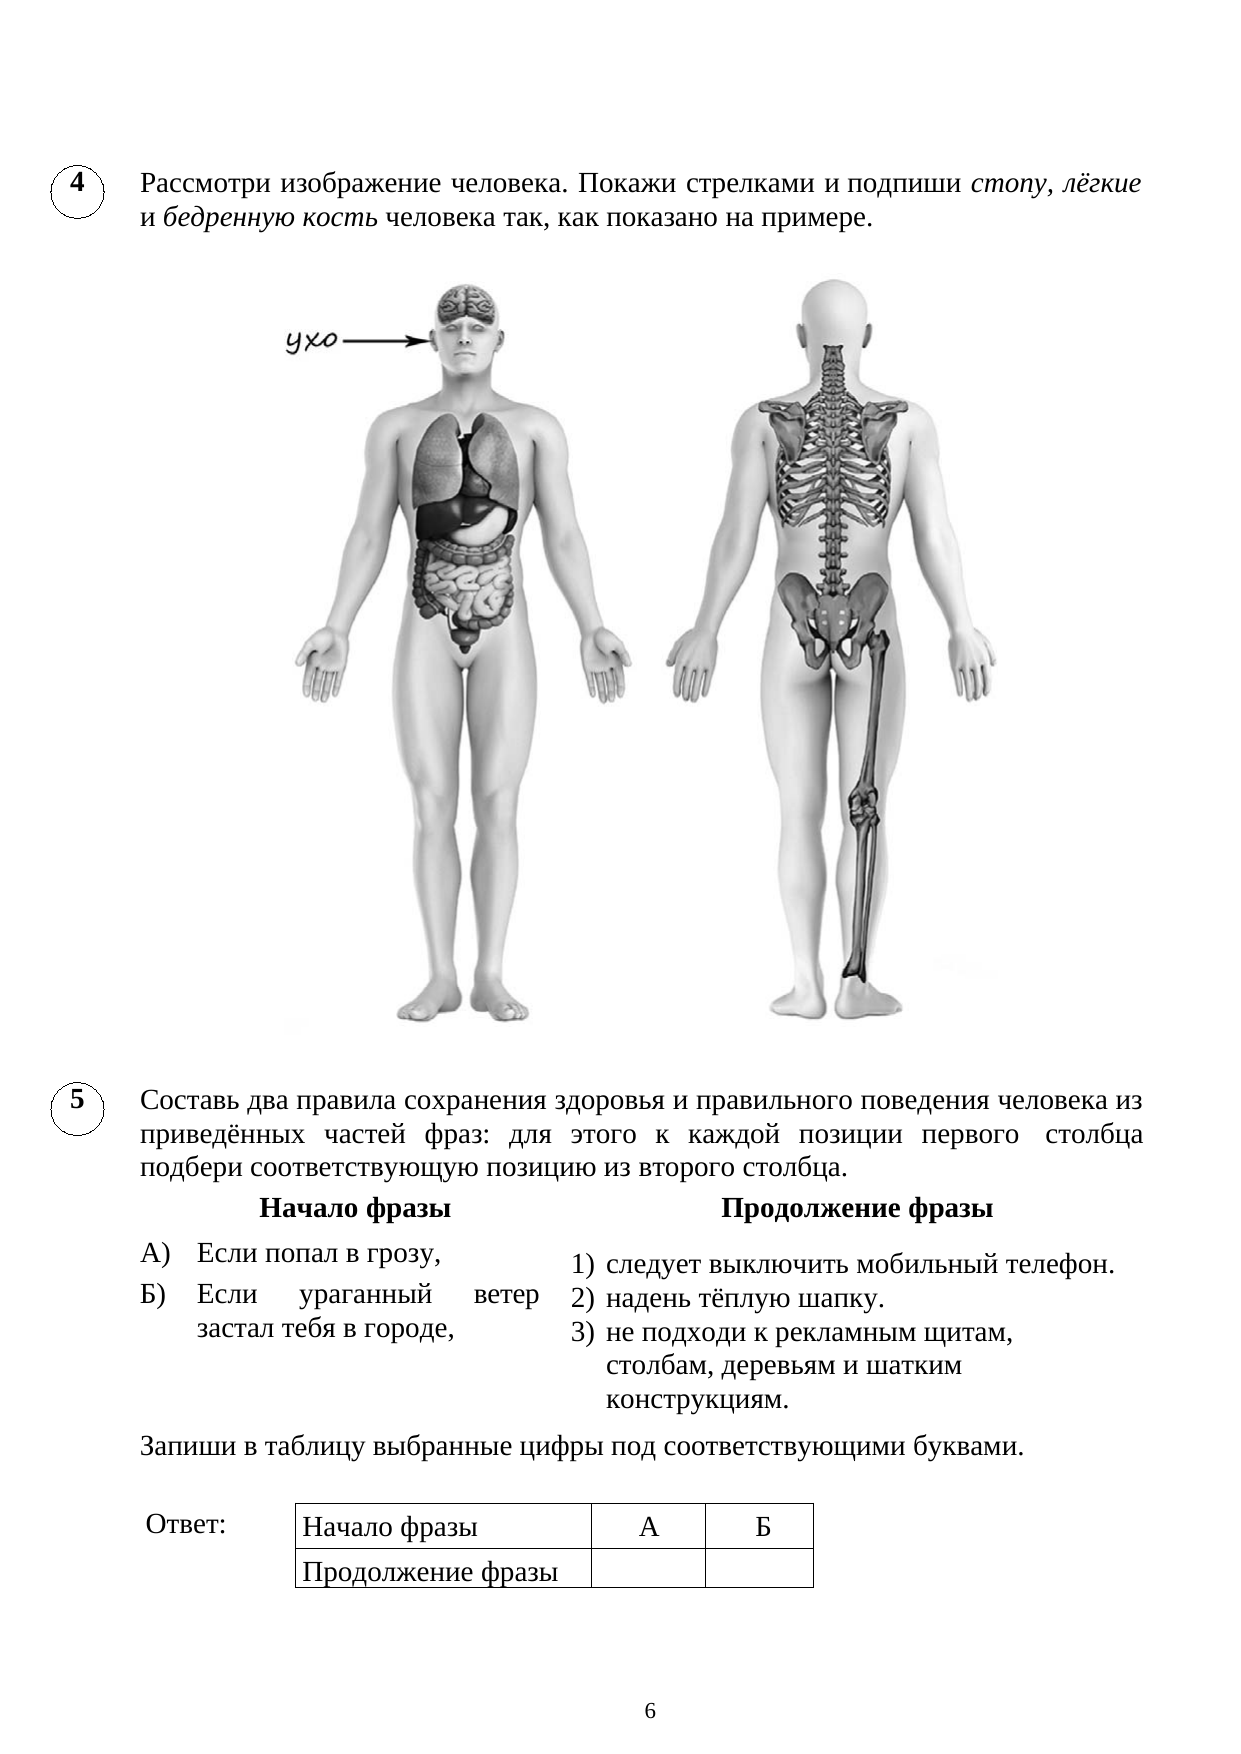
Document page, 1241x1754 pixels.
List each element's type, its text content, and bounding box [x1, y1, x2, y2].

list следует выключить мобильный телефон. [571, 1247, 1173, 1280]
text Запиши в таблицу выбранные цифры под соответствующими буквами. Ответ: [139, 1428, 1027, 1540]
list не подходи к рекламным щитам, столбам, деревьям и шатким конструкциям. [571, 1314, 1122, 1414]
picture [275, 266, 1010, 1035]
text и бедренную кость человека так, как показано на примере. [140, 199, 1173, 232]
text Рассмотри изображение человека. Покажи стрелками и подпиши стопу, лёгкие [140, 165, 1173, 199]
subtitle Начало фразы Продолжение фразы [259, 1190, 1173, 1224]
text Составь два правила сохранения здоровья и правильного поведения человека из приведённых частей фраз: для этого к каждой позиции первого столбца подбери соответствующую позицию из второго столбца. [140, 1082, 1144, 1183]
text Б) Если ураганный ветер застал тебя в городе, [139, 1277, 540, 1344]
list надень тёплую шапку. [571, 1280, 1173, 1314]
text А) Если попал в грозу, [140, 1235, 540, 1269]
